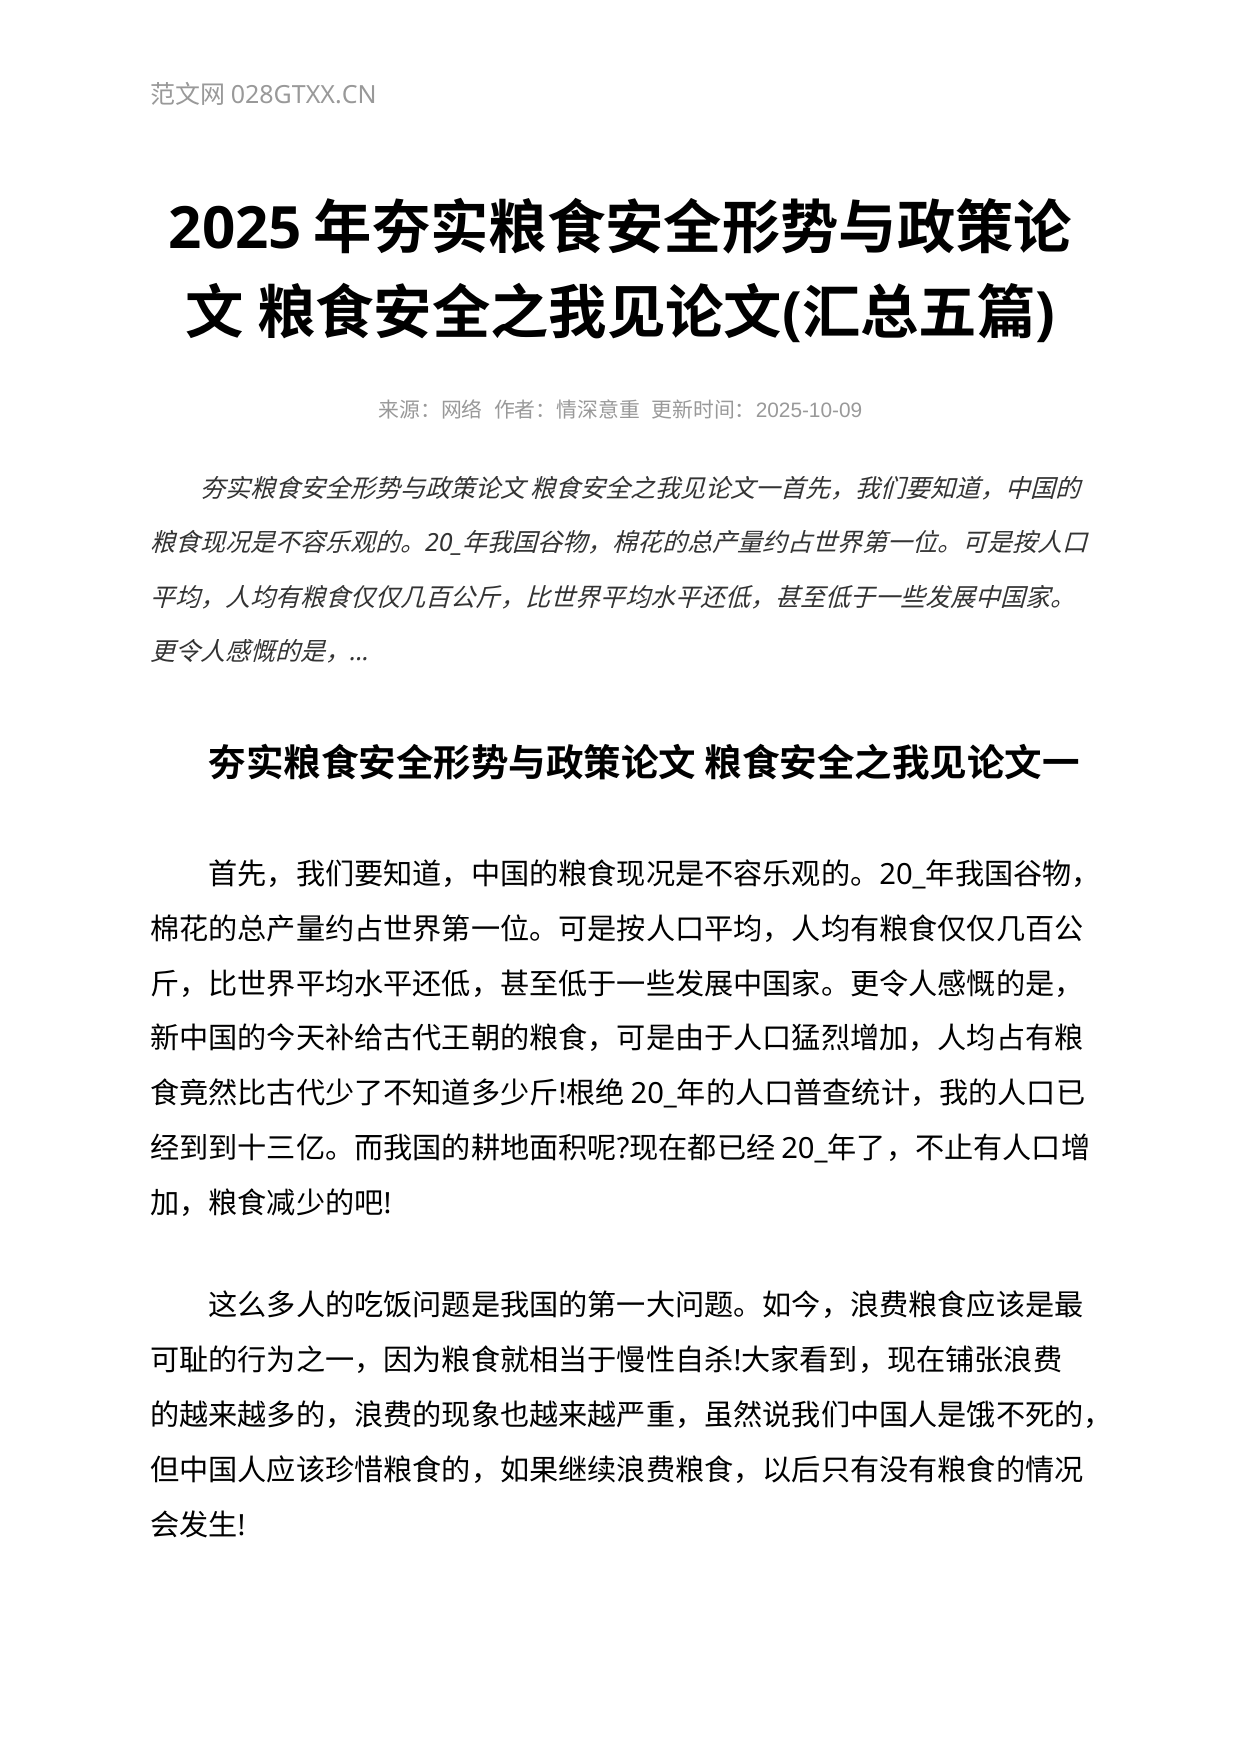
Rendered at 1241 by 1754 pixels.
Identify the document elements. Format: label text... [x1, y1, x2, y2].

subtitle 2025年夯实粮食安全形势与政策论文 粮食安全之我见论文(汇总五篇) [150, 181, 1090, 351]
text 首先，我们要知道，中国的粮食现况是不容乐观的。20_年我国谷物，棉花的总产量约占世界第一位。可是按人口平均，人均有粮食仅仅几百公斤，比世界平均水平还低，甚至低于一些发展中国家。更令人感慨的是，新中国的今天补给古代王朝的粮食，可是由于人口猛烈增加，人均占有粮食竟然比古代少了不知道多少斤!根绝20_年的人口普查统计，我的人口已经到到十三亿。而我国的耕地面积呢?现在都已经20_年了，不止有人口增加，粮食减少的吧! [150, 850, 1090, 1222]
text 夯实粮食安全形势与政策论文 粮食安全之我见论文一 [150, 733, 1090, 787]
text 来源：网络 作者：情深意重 更新时间：2025-10-09 [150, 398, 1090, 422]
text 夯实粮食安全形势与政策论文 粮食安全之我见论文一首先，我们要知道，中国的粮食现况是不容乐观的。20_年我国谷物，棉花的总产量约占世界第一位。可是按人口平均，人均有粮食仅仅几百公斤，比世界平均水平还低，甚至低于一些发展中国家。更令人感慨的是，... [150, 468, 1090, 668]
text 这么多人的吃饭问题是我国的第一大问题。如今，浪费粮食应该是最可耻的行为之一，因为粮食就相当于慢性自杀!大家看到，现在铺张浪费的越来越多的，浪费的现象也越来越严重，虽然说我们中国人是饿不死的，但中国人应该珍惜粮食的，如果继续浪费粮食，以后只有没有粮食的情况会发生! [150, 1282, 1090, 1544]
